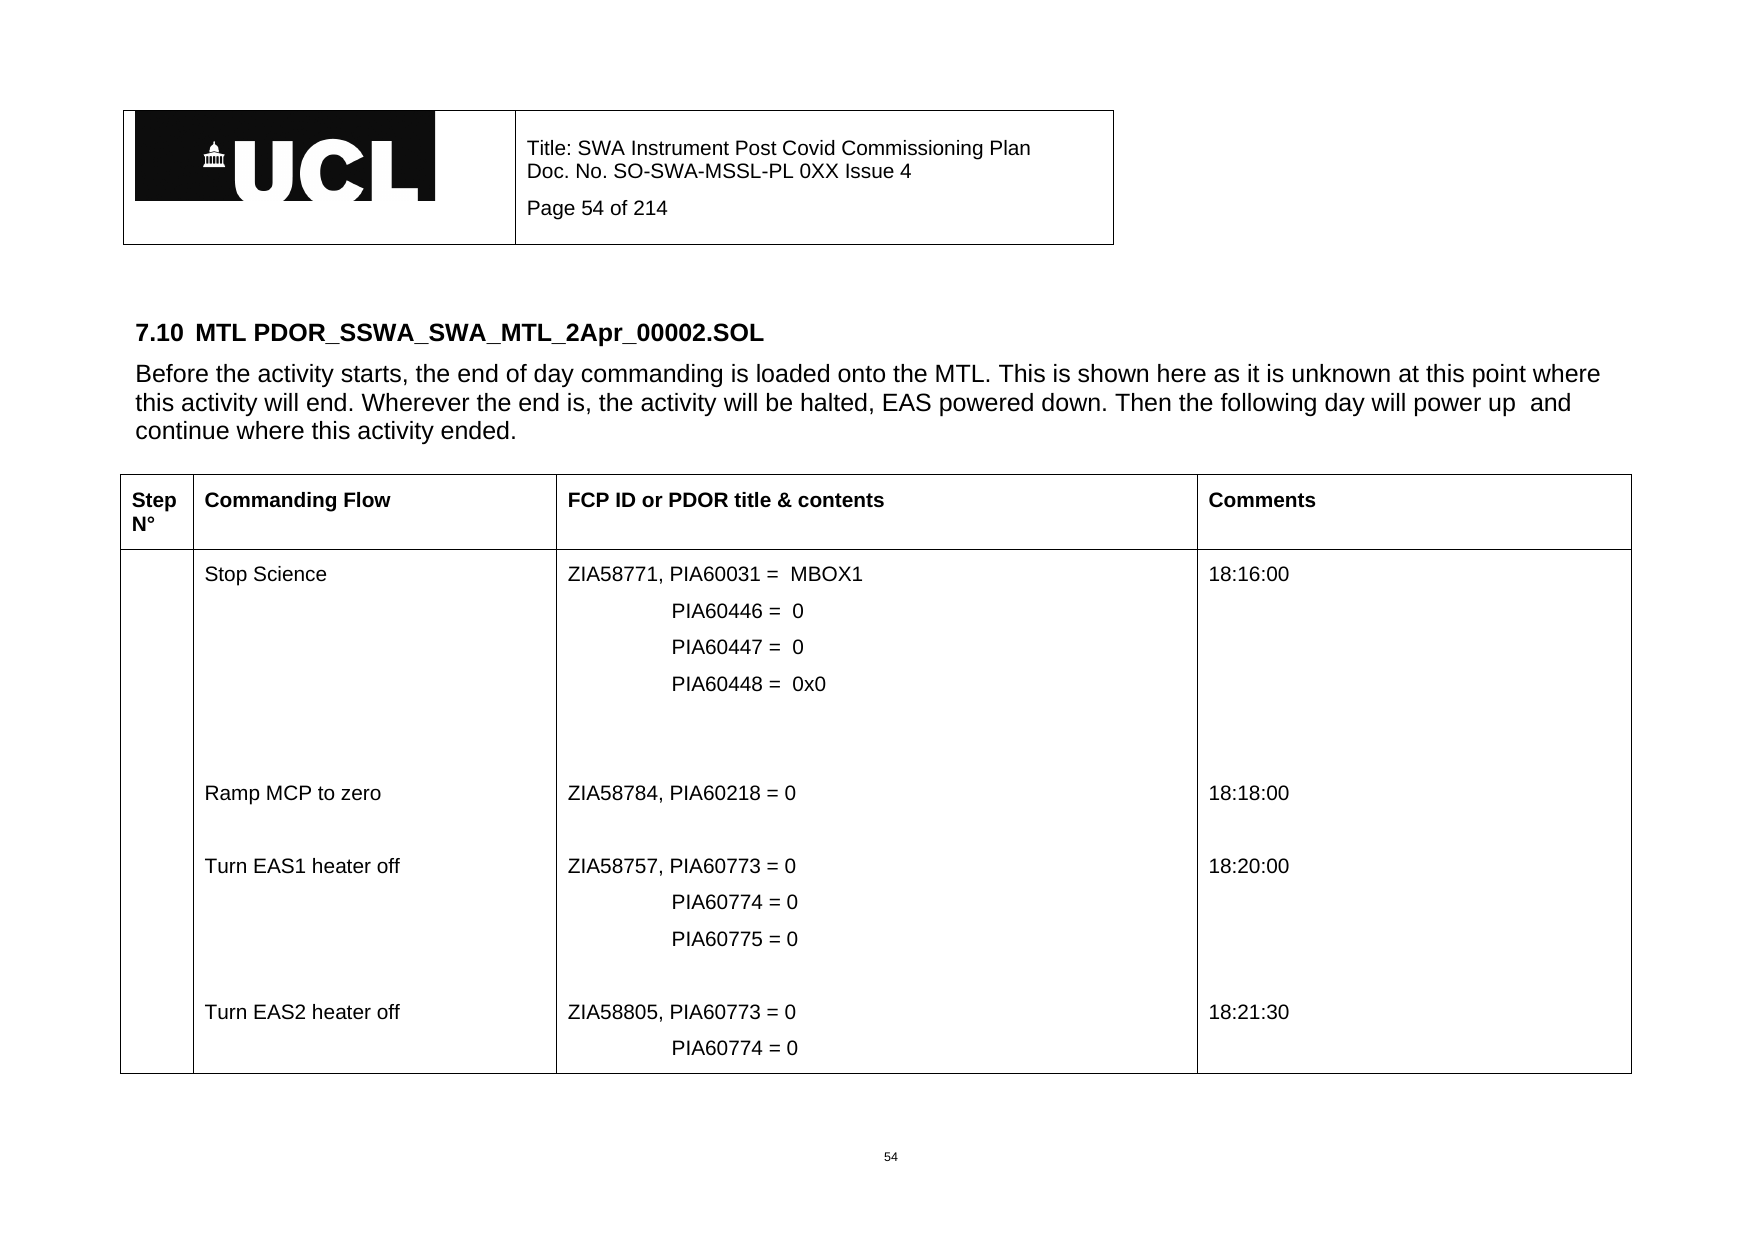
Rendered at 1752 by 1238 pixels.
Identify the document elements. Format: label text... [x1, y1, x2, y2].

picture [135, 111, 436, 201]
table_cell 18:16:00 18:18:00 18:20:00 18:21:30 18:22:00 18:23:01 18:24:00 18:25:00 18:26:00 [1198, 550, 1631, 1072]
table_header FCP ID or PDOR title & contents [557, 475, 1197, 548]
table_header Comments [1198, 475, 1631, 548]
table_cell [121, 550, 193, 1072]
text Before the activity starts, the end of day commanding is loaded onto the MTL. This is shown here as it is unknown at this point where this activity will end. Wherever the end is, the activity will be halted, EAS powered down. Then the following day will power up and continue where this activity ended. [135, 359, 1647, 445]
table_header Step N° [121, 475, 193, 548]
subtitle MTL PDOR_SSWA_SWA_MTL_2Apr_00002.SOL [135, 318, 1647, 346]
table_header Commanding Flow [194, 475, 556, 548]
